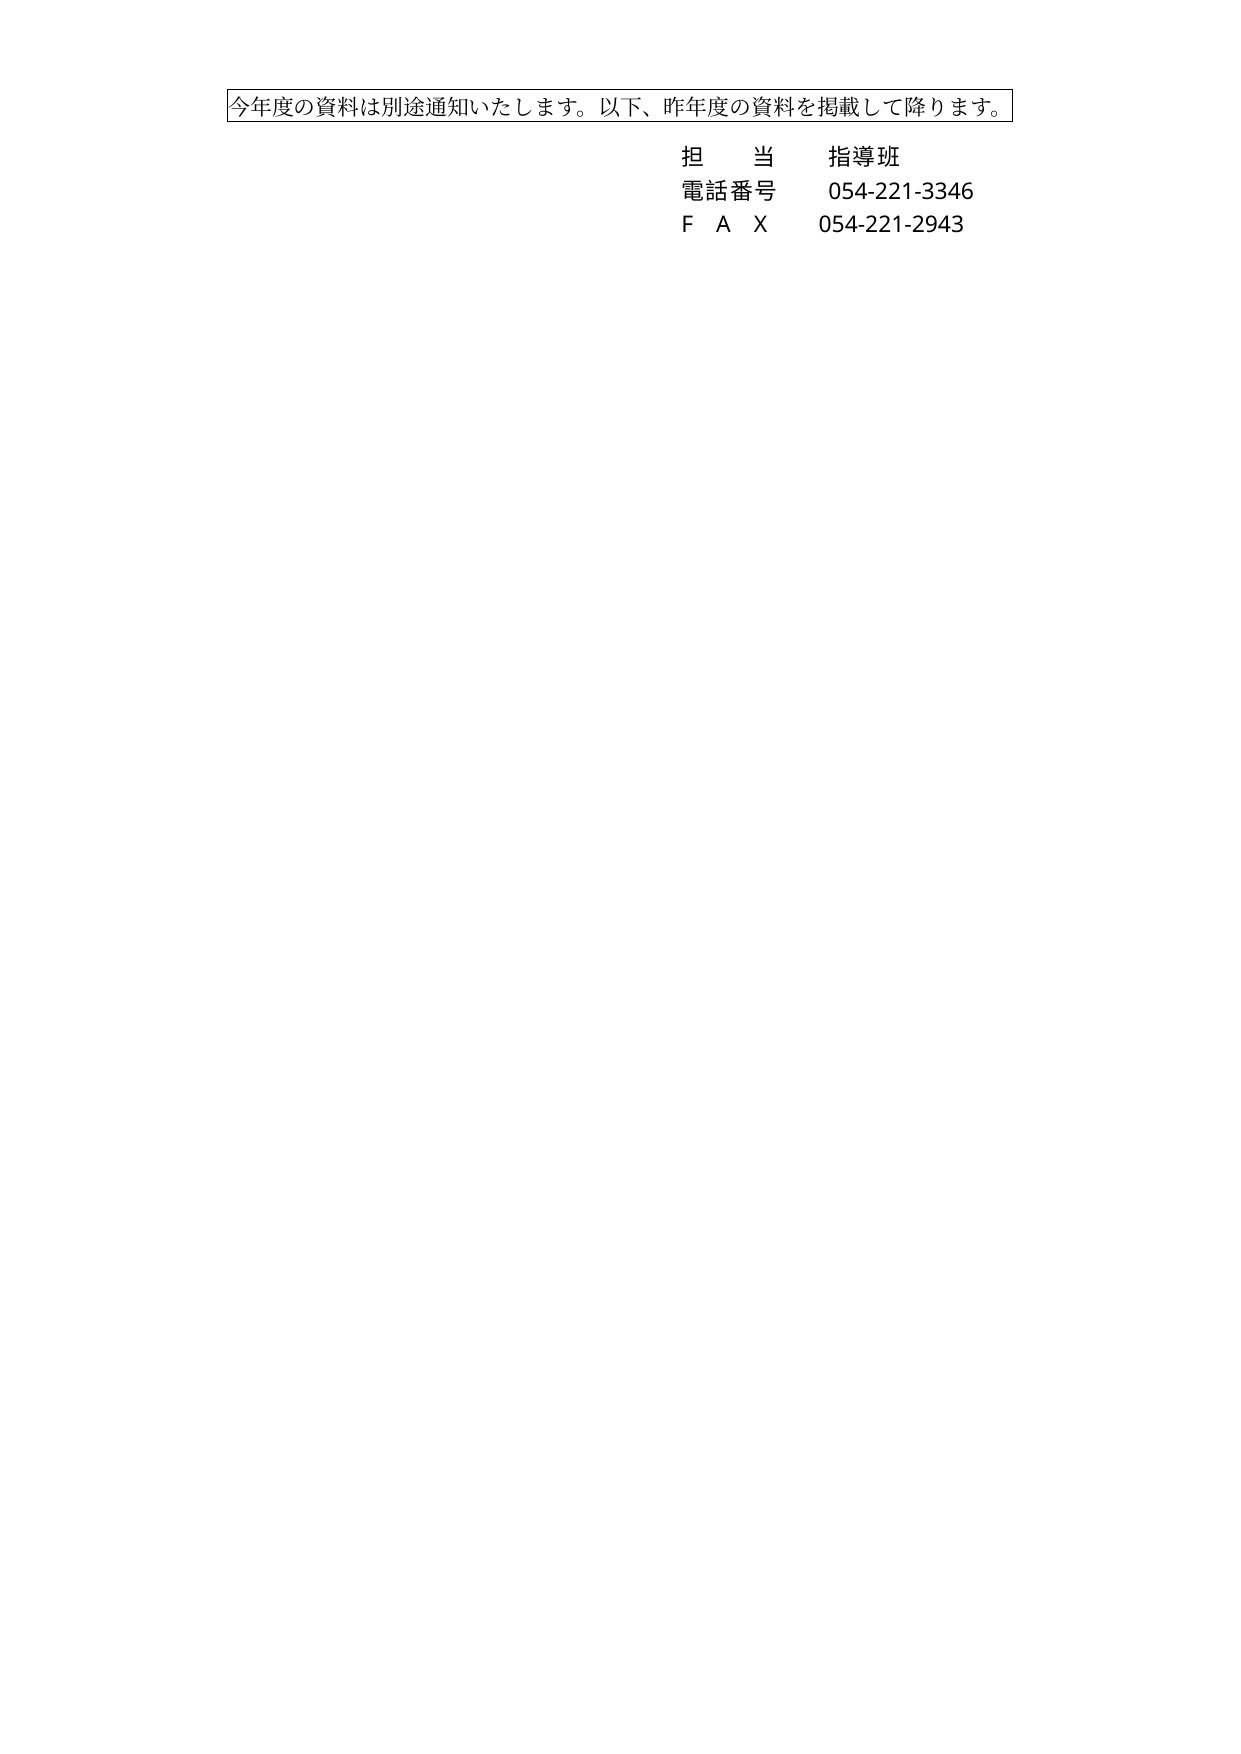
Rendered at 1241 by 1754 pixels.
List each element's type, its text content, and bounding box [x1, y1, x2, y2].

text 電話番号 054-221-3346 [674, 172, 1122, 207]
text FAX 054-221-2943 [674, 207, 1122, 241]
text 担当 指導班 [674, 138, 1122, 172]
